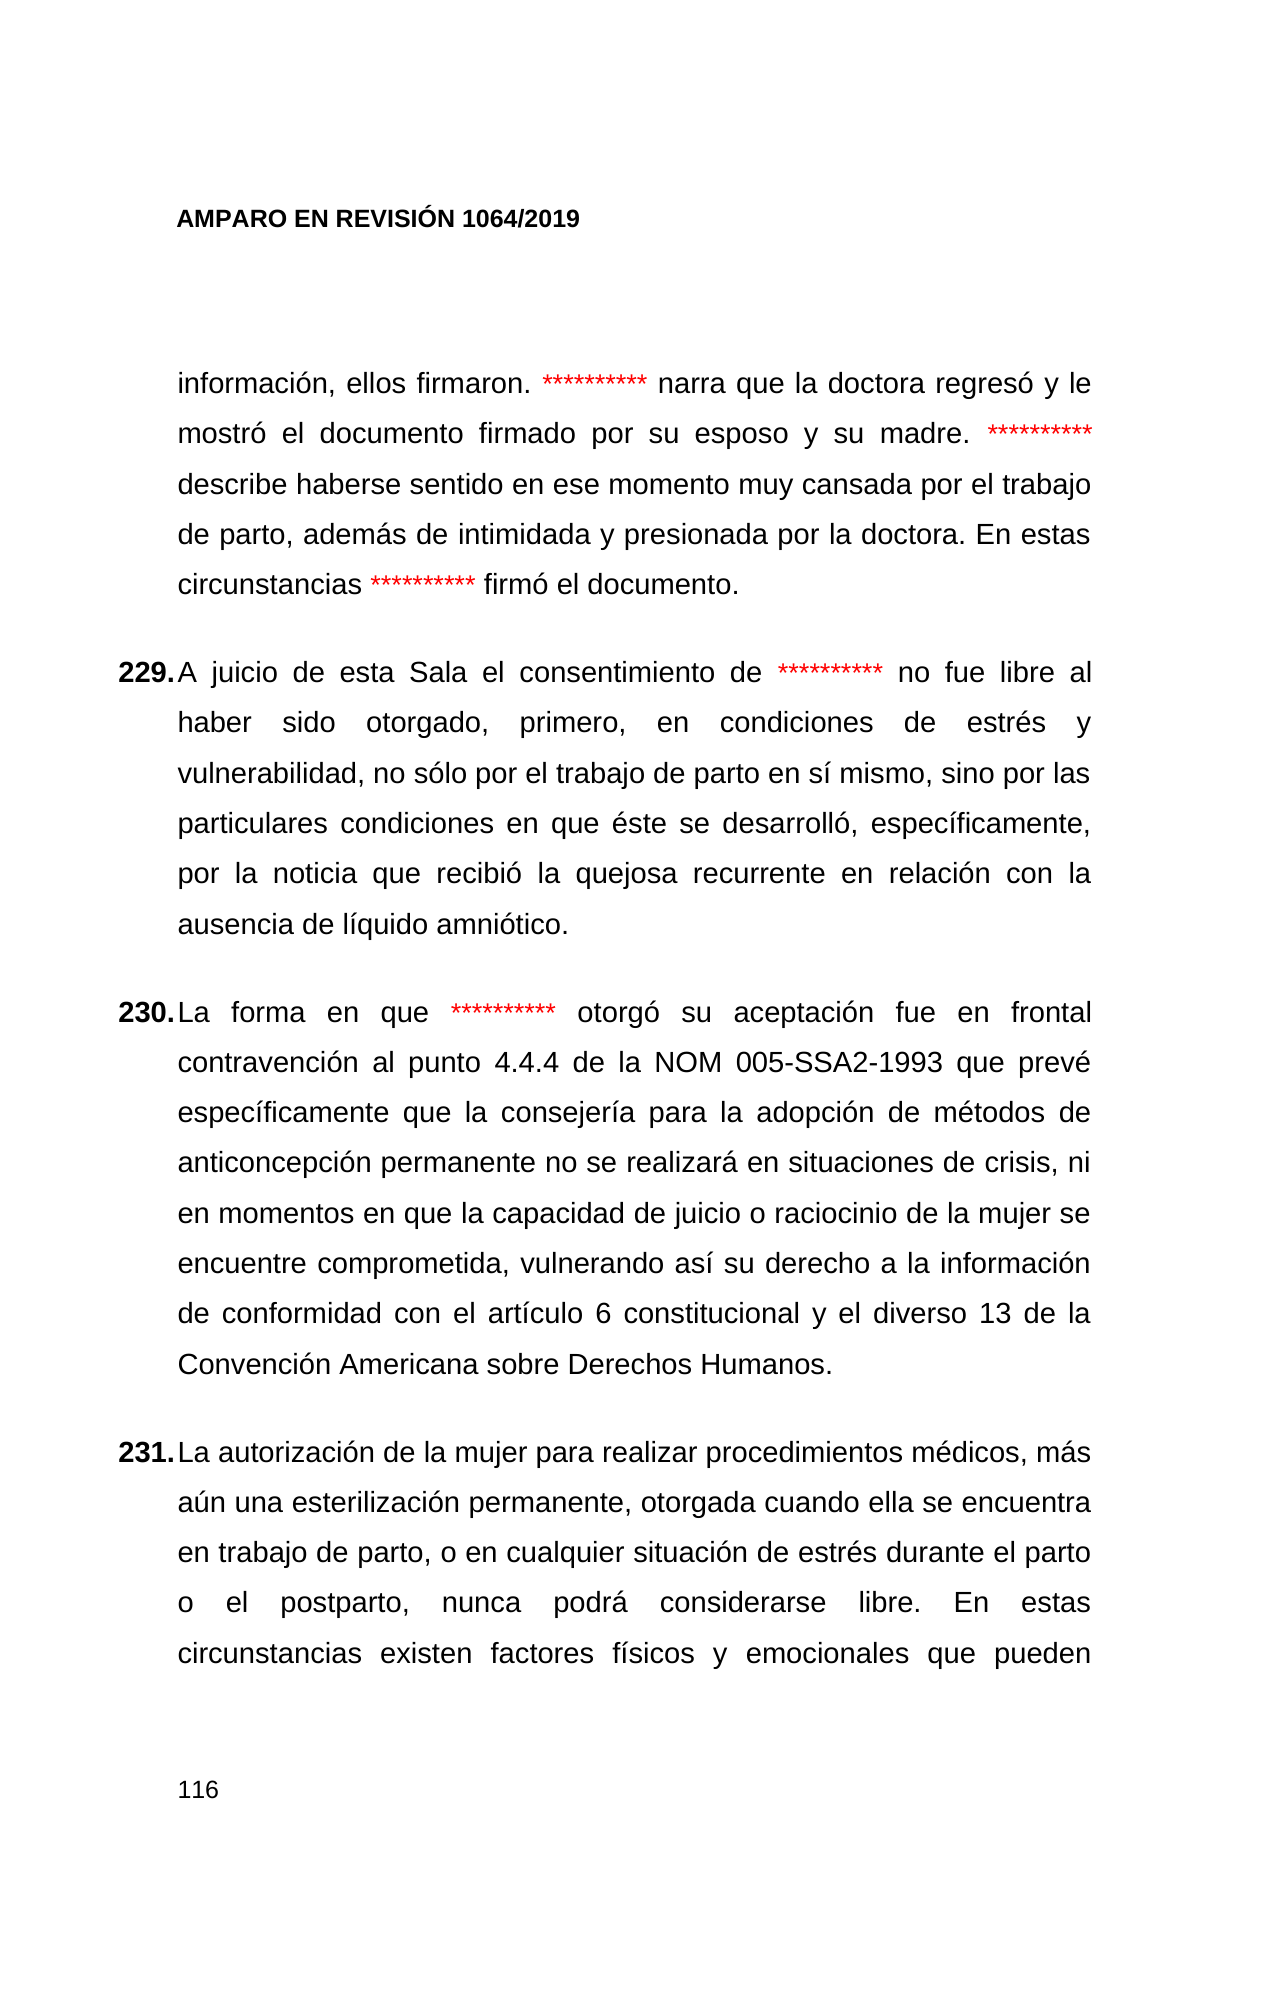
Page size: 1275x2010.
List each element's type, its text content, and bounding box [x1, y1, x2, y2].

list A juicio de esta Sala el consentimiento de ********** no fue libre al haber sido otorgado, primero, en condiciones de estrés y vulnerabilidad, no sólo por el trabajo de parto en sí mismo, sino por las particulares condiciones en que éste se desarrolló, específicamente, por la noticia que recibió la quejosa recurrente en relación con la ausencia de líquido amniótico. [118, 655, 1092, 940]
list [118, 366, 1092, 601]
list La forma en que ********** otorgó su aceptación fue en frontal contravención al punto 4.4.4 de la NOM 005-SSA2-1993 que prevé específicamente que la consejería para la adopción de métodos de anticoncepción permanente no se realizará en situaciones de crisis, ni en momentos en que la capacidad de juicio o raciocinio de la mujer se encuentre comprometida, vulnerando así su derecho a la información de conformidad con el artículo 6 constitucional y el diverso 13 de la Convención Americana sobre Derechos Humanos. [118, 994, 1092, 1380]
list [118, 1434, 1092, 1669]
